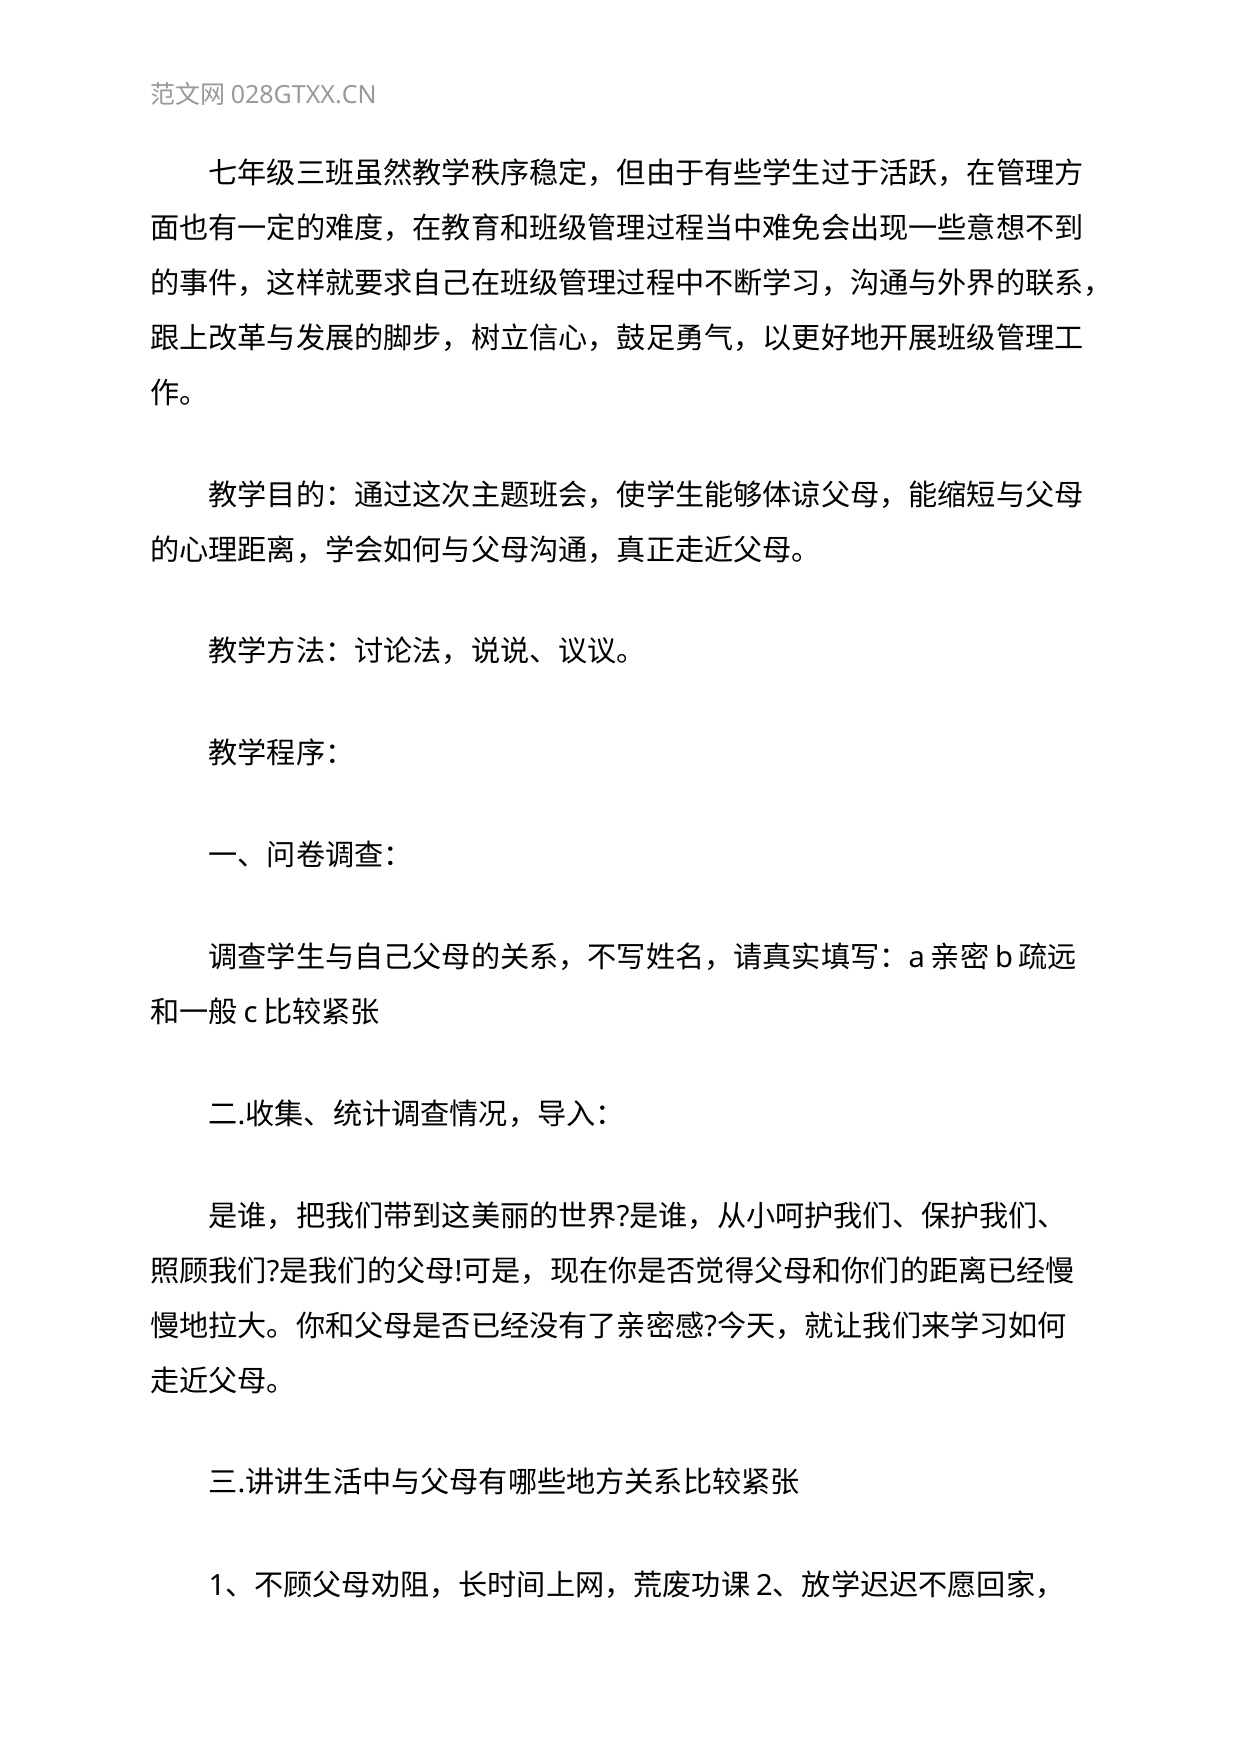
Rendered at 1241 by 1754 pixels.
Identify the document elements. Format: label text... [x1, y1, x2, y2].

text 一、问卷调查： [150, 832, 1090, 874]
text 二.收集、统计调查情况，导入： [150, 1090, 1090, 1133]
text 教学目的：通过这次主题班会，使学生能够体谅父母，能缩短与父母的心理距离，学会如何与父母沟通，真正走近父母。 [150, 471, 1090, 568]
text 教学方法：讨论法，说说、议议。 [150, 628, 1090, 670]
text 三.讲讲生活中与父母有哪些地方关系比较紧张 [150, 1459, 1090, 1501]
text 教学程序： [150, 730, 1090, 772]
text 调查学生与自己父母的关系，不写姓名，请真实填写：a亲密b疏远和一般c比较紧张 [150, 933, 1090, 1031]
text 七年级三班虽然教学秩序稳定，但由于有些学生过于活跃，在管理方面也有一定的难度，在教育和班级管理过程当中难免会出现一些意想不到的事件，这样就要求自己在班级管理过程中不断学习，沟通与外界的联系，跟上改革与发展的脚步，树立信心，鼓足勇气，以更好地开展班级管理工作。 [150, 150, 1090, 412]
text 是谁，把我们带到这美丽的世界?是谁，从小呵护我们、保护我们、照顾我们?是我们的父母!可是，现在你是否觉得父母和你们的距离已经慢慢地拉大。你和父母是否已经没有了亲密感?今天，就让我们来学习如何走近父母。 [150, 1192, 1090, 1399]
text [150, 1561, 1090, 1603]
